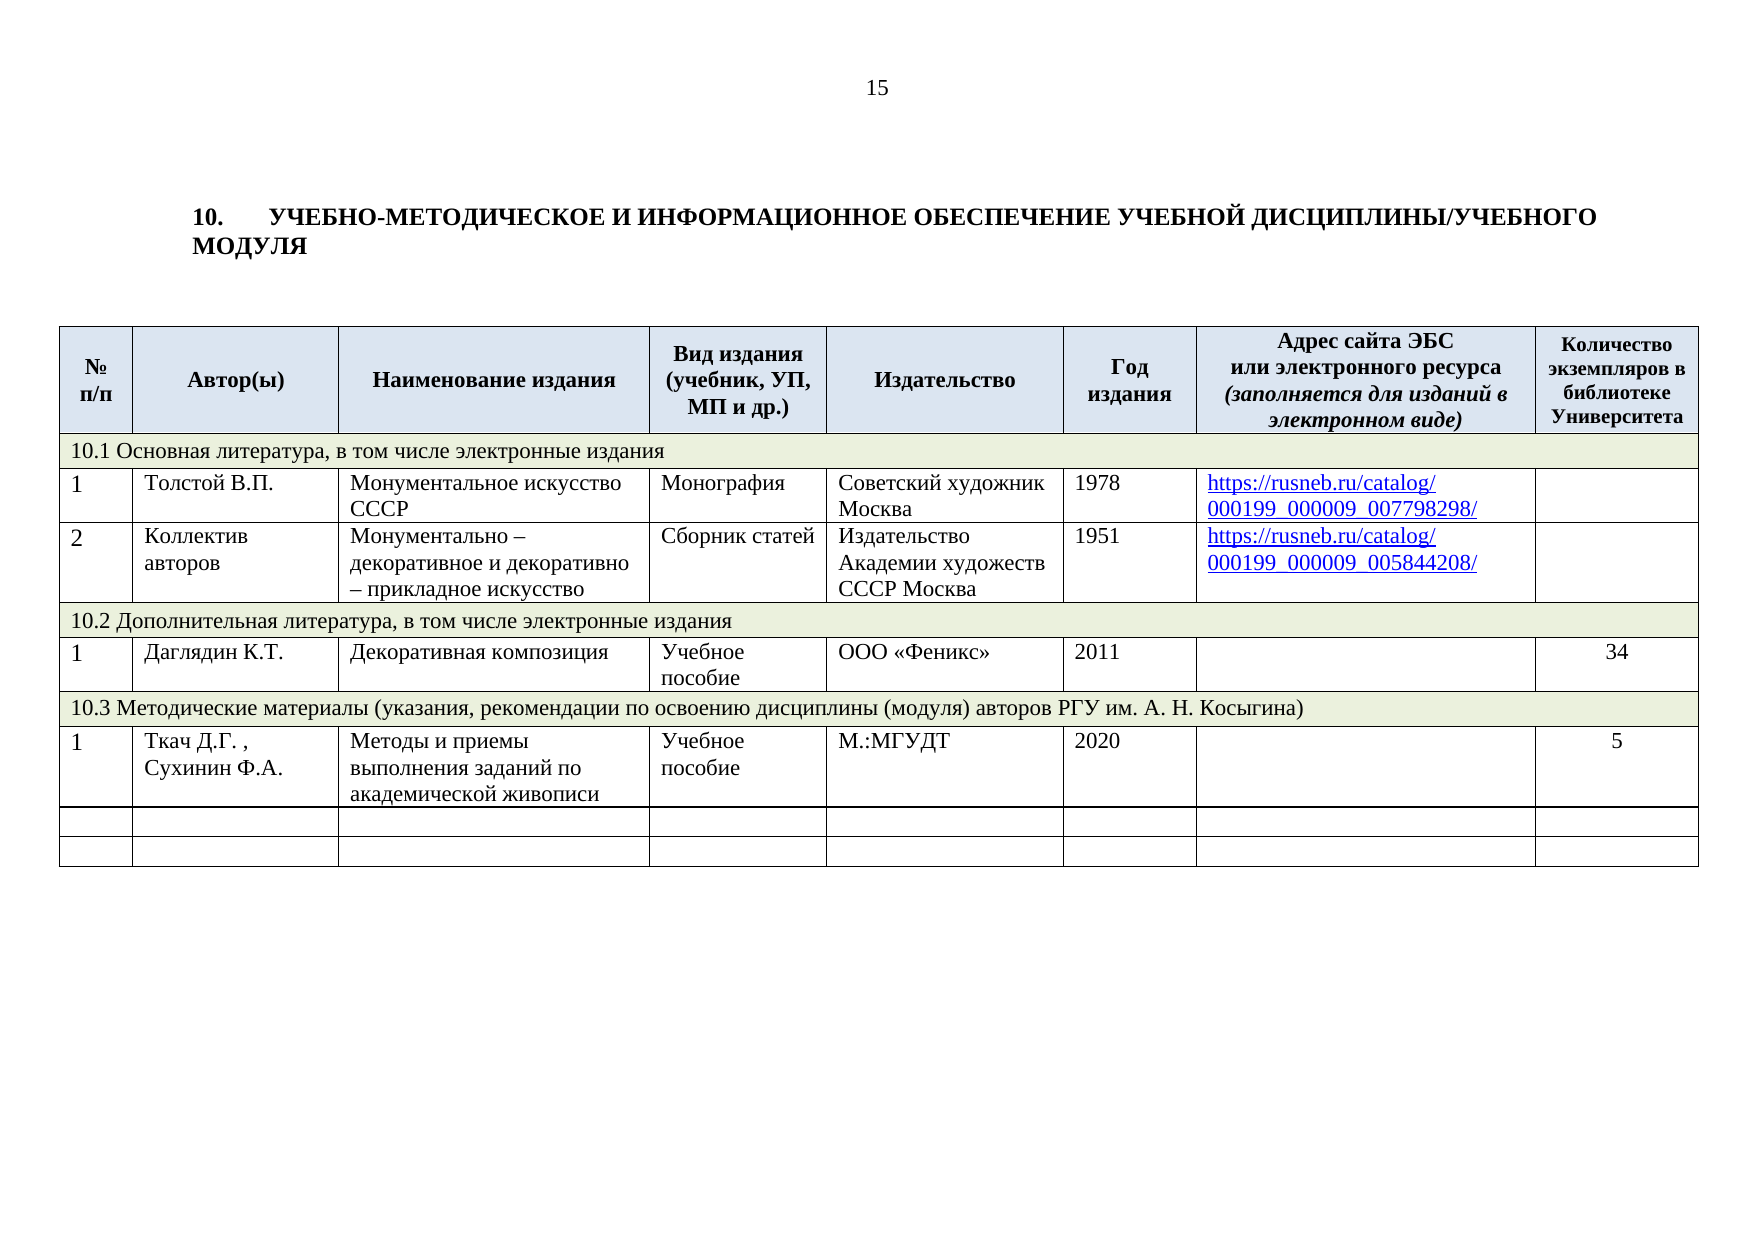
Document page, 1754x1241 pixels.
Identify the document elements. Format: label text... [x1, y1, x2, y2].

table_cell Учебное пособие [650, 638, 826, 691]
table_cell Коллектив авторов [133, 523, 338, 602]
table_cell 1 [60, 727, 132, 806]
table_cell [1536, 837, 1698, 866]
table_cell [1197, 727, 1535, 806]
table_cell [133, 837, 338, 866]
table_cell [60, 837, 132, 866]
table_cell 1978 [1064, 469, 1196, 522]
table_cell [60, 808, 132, 836]
table_cell ООО «Феникс» [827, 638, 1063, 691]
table_cell [1064, 837, 1196, 866]
table_cell [339, 808, 649, 836]
table_cell [827, 837, 1063, 866]
table_cell Декоративная композиция [339, 638, 649, 691]
table_cell [650, 808, 826, 836]
table_cell [1197, 808, 1535, 836]
table_cell https://rusneb.ru/catalog/000199_000009_007798298/ [1197, 469, 1535, 522]
table_cell 1 [60, 469, 132, 522]
table_cell 10.1 Основная литература, в том числе электронные издания [60, 434, 1698, 468]
table_header Год издания [1064, 327, 1196, 432]
table_cell [1197, 837, 1535, 866]
table_cell М.:МГУДТ [827, 727, 1063, 806]
table_cell 10.2 Дополнительная литература, в том числе электронные издания [60, 603, 1698, 637]
table_cell 1 [60, 638, 132, 691]
table_cell Даглядин К.Т. [133, 638, 338, 691]
table_header № п/п [60, 327, 132, 432]
table_cell [1064, 808, 1196, 836]
table_cell 2011 [1064, 638, 1196, 691]
table_header Адрес сайта ЭБС или электронного ресурса (заполняется для изданий в электронном виде) [1197, 327, 1535, 432]
table_cell Монументальное искусство СССР [339, 469, 649, 522]
table_header Вид издания (учебник, УП, МП и др.) [650, 327, 826, 432]
list УЧЕБНО-МЕТОДИЧЕСКОЕ И ИНФОРМАЦИОННОЕ ОБЕСПЕЧЕНИЕ УЧЕБНОЙ ДИСЦИПЛИНЫ/УЧЕБНОГО МОДУЛЯ [192, 202, 1636, 260]
table_cell Издательство Академии художеств СССР Москва [827, 523, 1063, 602]
table_cell 5 [1536, 727, 1698, 806]
table_cell Монументально – декоративное и декоративно – прикладное искусство [339, 523, 649, 602]
table_cell Монография [650, 469, 826, 522]
table_header Наименование издания [339, 327, 649, 432]
table_cell [1197, 638, 1535, 691]
table_cell [1536, 469, 1698, 522]
table_cell 10.3 Методические материалы (указания, рекомендации по освоению дисциплины (модуля) авторов РГУ им. А. Н. Косыгина) [60, 692, 1698, 726]
table_header Количество экземпляров в библиотеке Университета [1536, 327, 1698, 432]
table_cell Учебное пособие [650, 727, 826, 806]
table_cell 1951 [1064, 523, 1196, 602]
table_header Автор(ы) [133, 327, 338, 432]
table_cell 2 [60, 523, 132, 602]
table_cell [339, 837, 649, 866]
table_cell https://rusneb.ru/catalog/000199_000009_005844208/ [1197, 523, 1535, 602]
table_cell 2020 [1064, 727, 1196, 806]
table_cell Методы и приемы выполнения заданий по академической живописи [339, 727, 649, 806]
table_cell Сборник статей [650, 523, 826, 602]
table_cell [1536, 808, 1698, 836]
table_cell Советский художник Москва [827, 469, 1063, 522]
table_cell [650, 837, 826, 866]
table_cell [133, 808, 338, 836]
table_cell [827, 808, 1063, 836]
table_cell Ткач Д.Г. , Сухинин Ф.А. [133, 727, 338, 806]
table_cell Толстой В.П. [133, 469, 338, 522]
table_cell 34 [1536, 638, 1698, 691]
table_header Издательство [827, 327, 1063, 432]
table_cell [1536, 523, 1698, 602]
